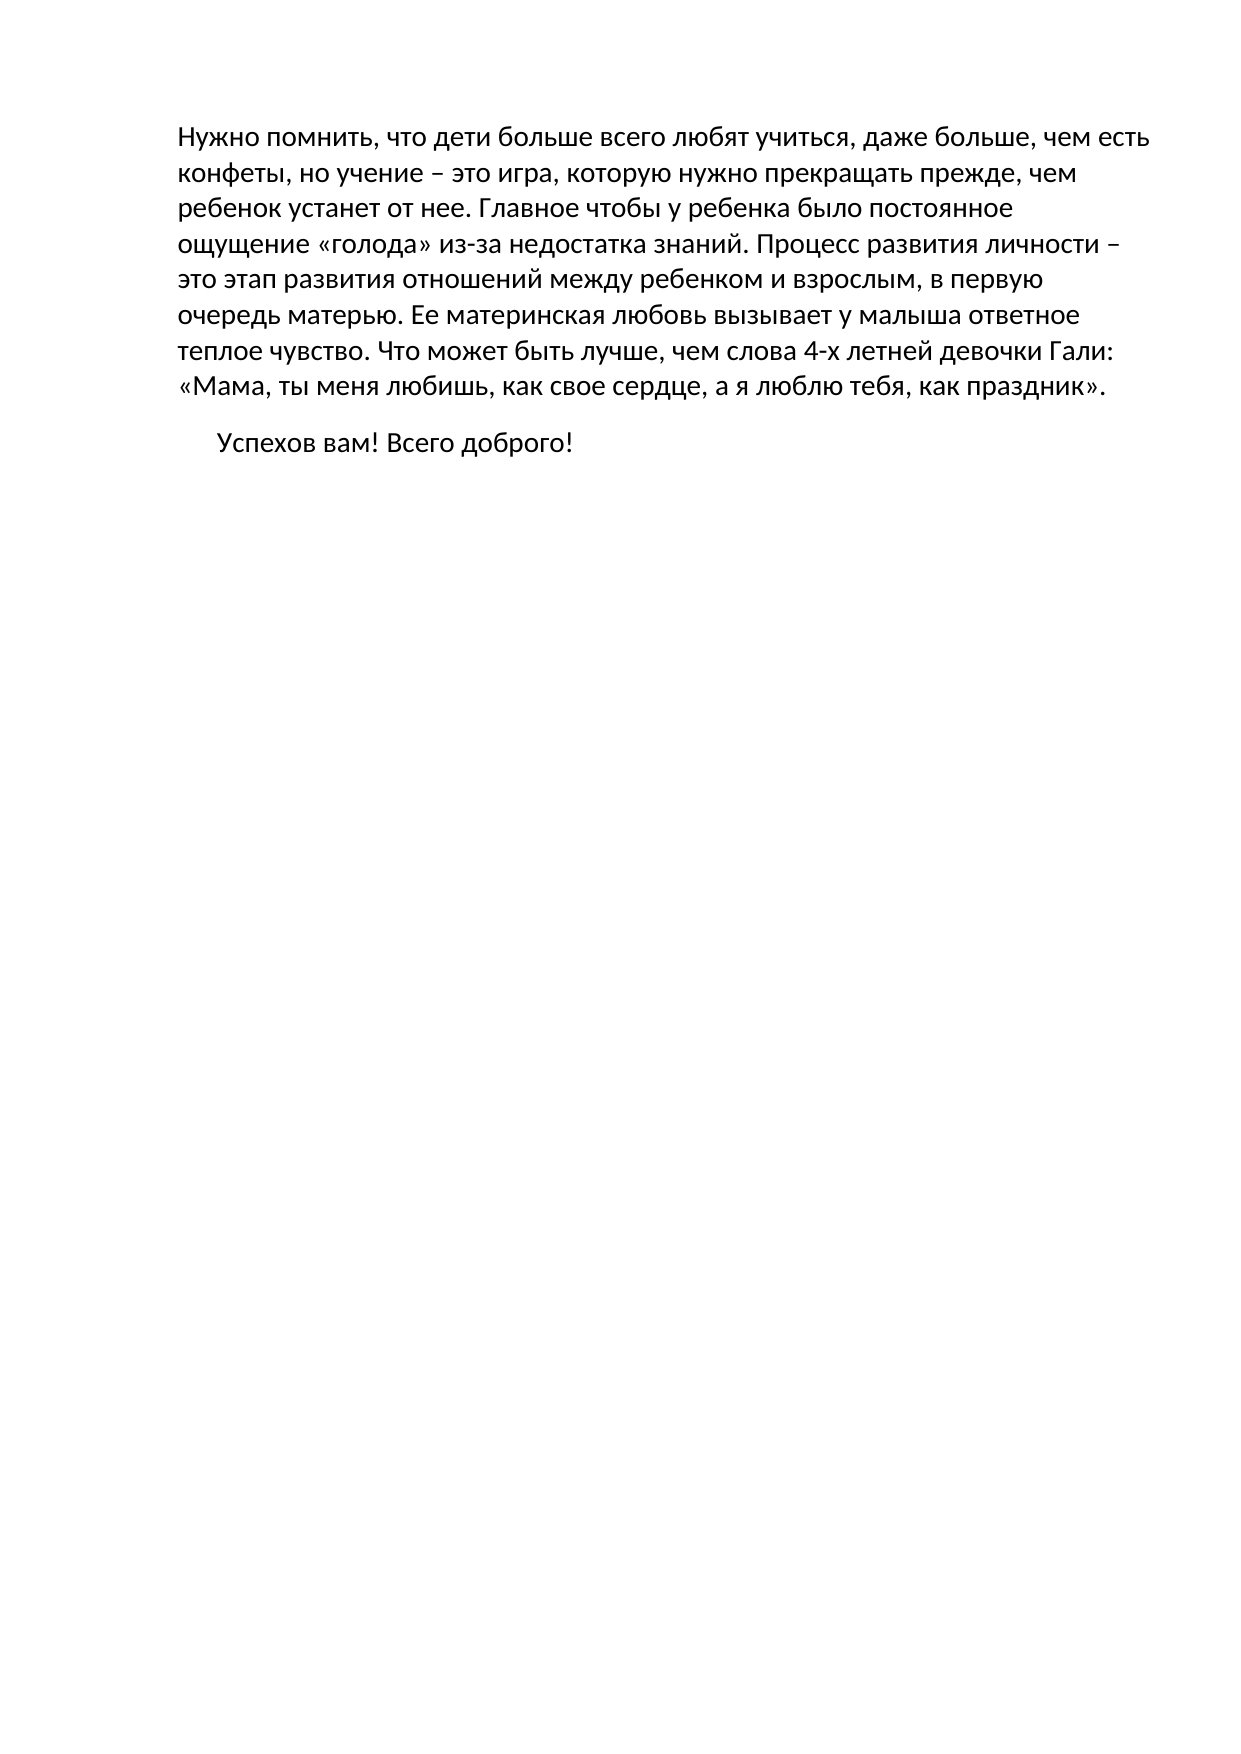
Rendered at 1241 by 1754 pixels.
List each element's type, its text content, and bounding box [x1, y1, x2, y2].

text Успехов вам! Всего доброго! [177, 424, 1152, 459]
text Нужно помнить, что дети больше всего любят учиться, даже больше, чем есть конфеты, но учение – это игра, которую нужно прекращать прежде, чем ребенок устанет от нее. Главное чтобы у ребенка было постоянное ощущение «голода» из-за недостатка знаний. Процесс развития личности – это этап развития отношений между ребенком и взрослым, в первую очередь матерью. Ее материнская любовь вызывает у малыша ответное теплое чувство. Что может быть лучше, чем слова 4-х летней девочки Гали: «Мама, ты меня любишь, как свое сердце, а я люблю тебя, как праздник». [177, 118, 1152, 403]
